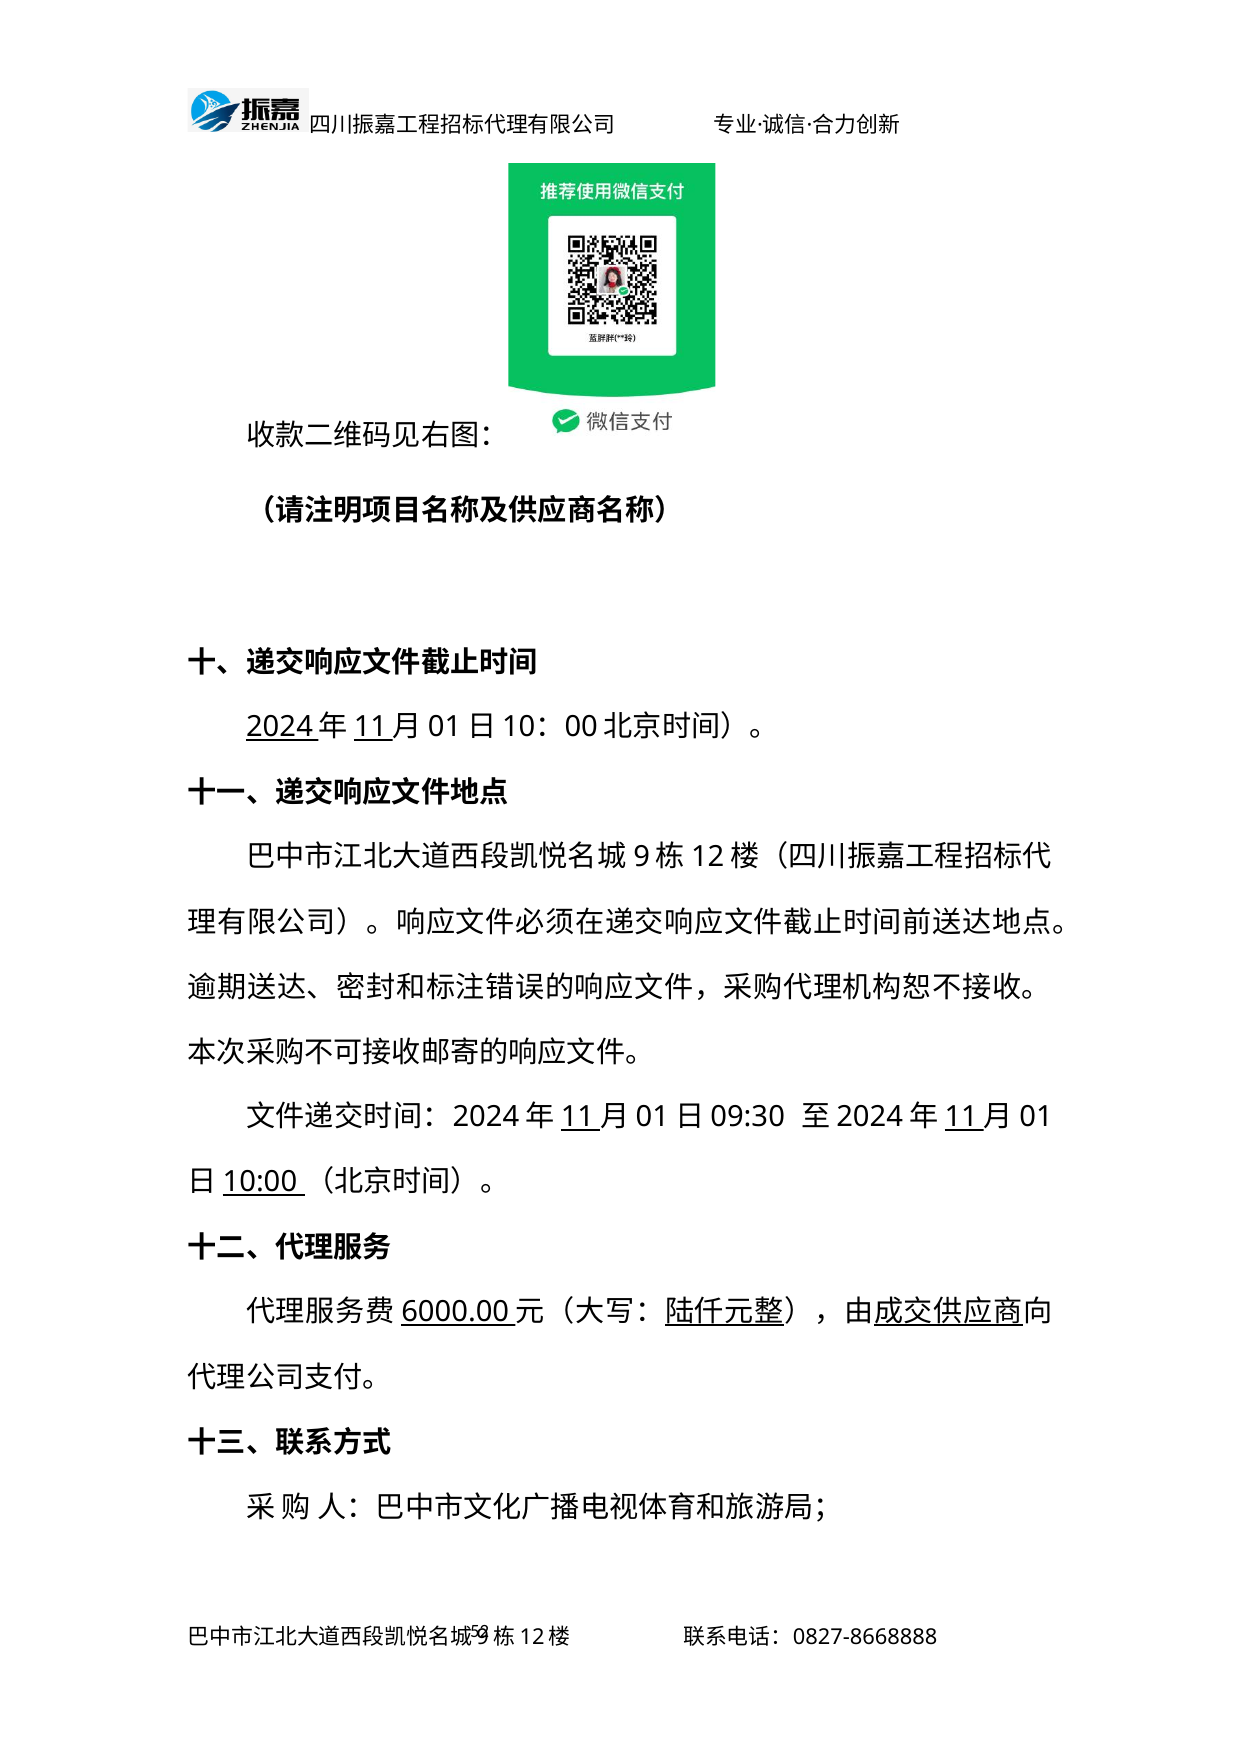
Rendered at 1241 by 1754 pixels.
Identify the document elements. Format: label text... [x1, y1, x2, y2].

subtitle 十二、代理服务 [187, 1212, 1053, 1277]
text 2024年11月01日10：00北京时间）。 [187, 692, 1053, 757]
picture [187, 88, 309, 132]
subtitle 十、递交响应文件截止时间 [187, 627, 1053, 692]
text 收款二维码见右图： [187, 162, 1053, 454]
text 采 购 人：巴中市文化广播电视体育和旅游局； [187, 1472, 1053, 1537]
picture [508, 163, 716, 445]
text 代理服务费6000.00元（大写：陆仟元整），由成交供应商向代理公司支付。 [187, 1277, 1053, 1407]
subtitle 十三、联系方式 [187, 1407, 1053, 1472]
text （请注明项目名称及供应商名称） [187, 476, 1053, 541]
subtitle 十一、递交响应文件地点 [187, 757, 1053, 822]
text 巴中市江北大道西段凯悦名城9栋12楼（四川振嘉工程招标代理有限公司）。响应文件必须在递交响应文件截止时间前送达地点。逾期送达、密封和标注错误的响应文件，采购代理机构恕不接收。本次采购不可接收邮寄的响应文件。 [187, 822, 1053, 1082]
text 文件递交时间：2024年11月01日09:30 至2024年11月01日10:00 （北京时间）。 [187, 1082, 1053, 1212]
